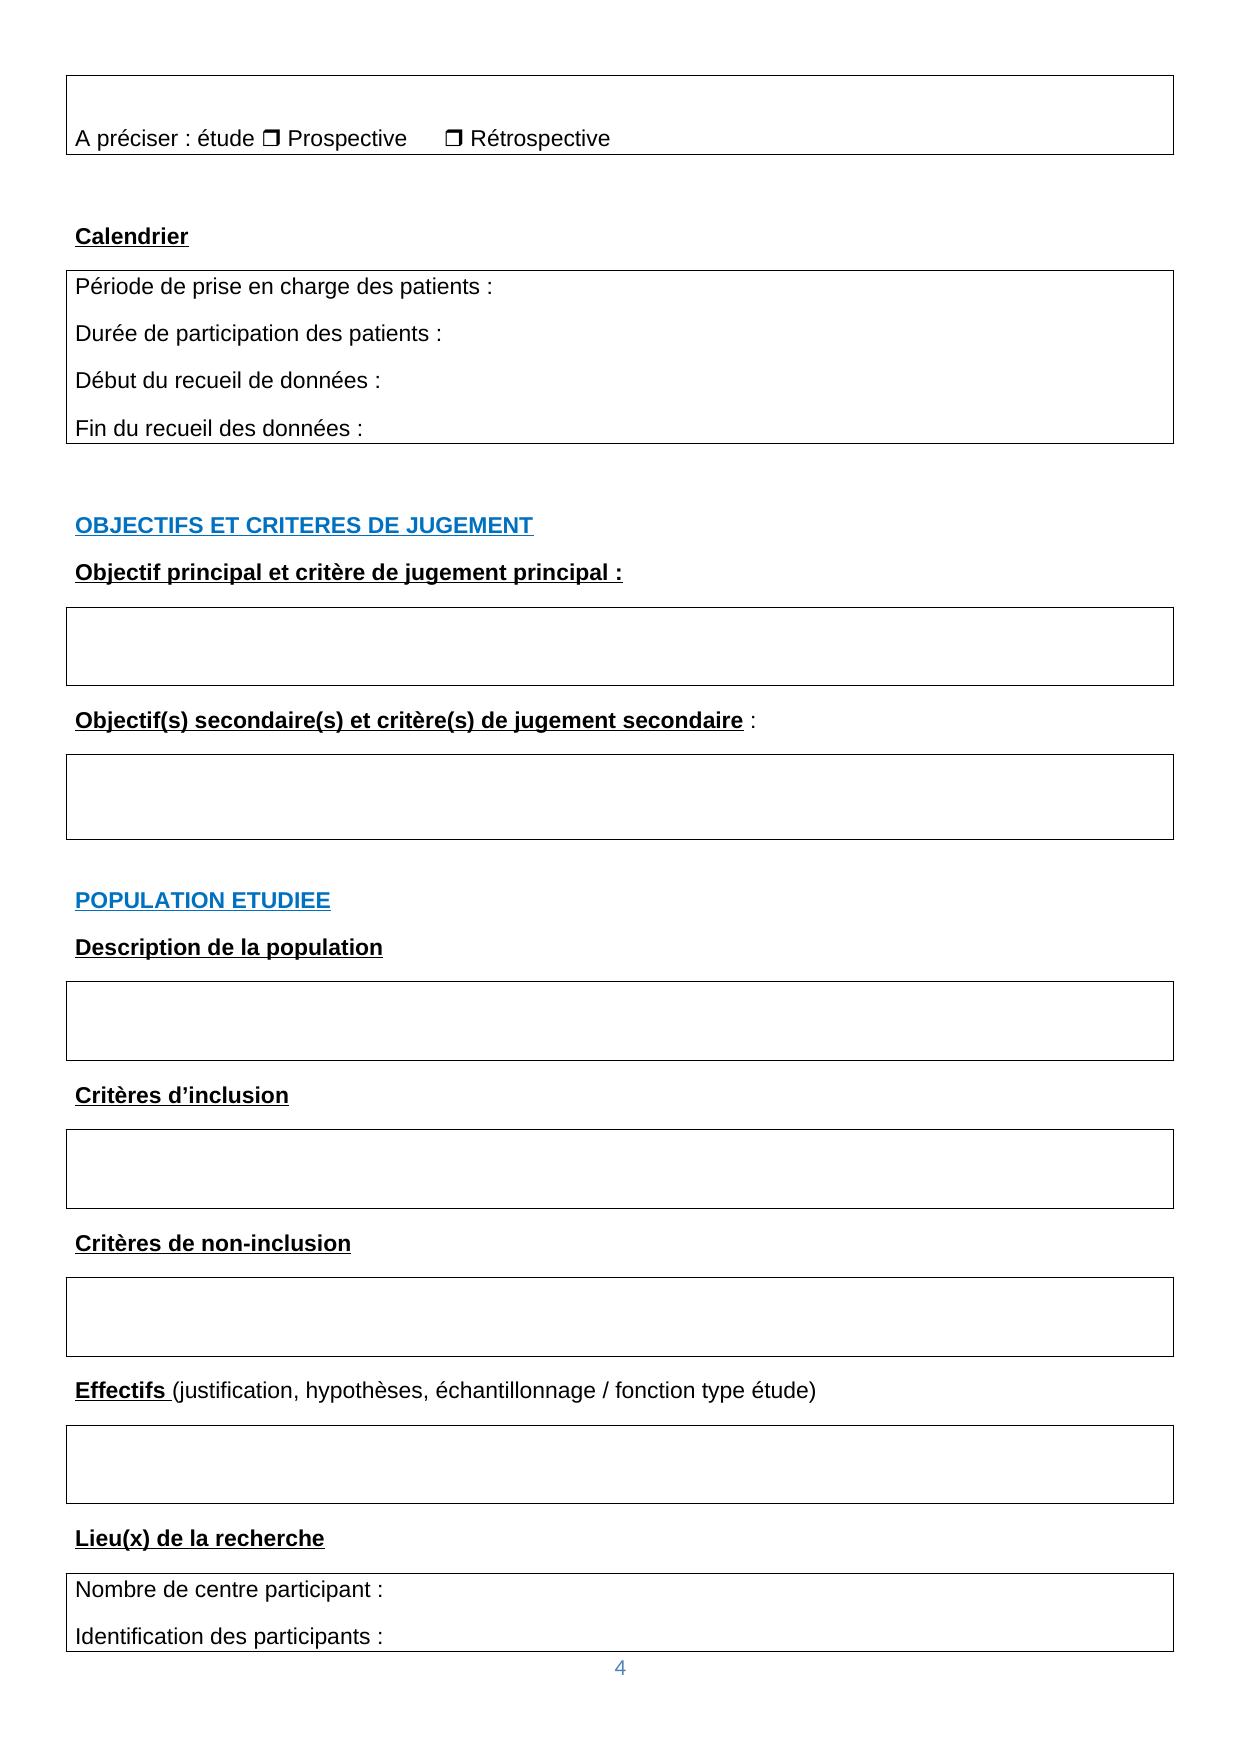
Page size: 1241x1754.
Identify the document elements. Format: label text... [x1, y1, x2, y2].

text Critères de non-inclusion [75, 1230, 1165, 1256]
text Durée de participation des patients : [67, 317, 1173, 347]
text Début du recueil de données : [67, 364, 1173, 394]
text Période de prise en charge des patients : [67, 271, 1173, 299]
text Effectifs (justification, hypothèses, échantillonnage / fonction type étude) [75, 1377, 1165, 1404]
text Critères d’inclusion [75, 1082, 1165, 1108]
text Nombre de centre participant : [67, 1574, 1173, 1602]
text Objectif(s) secondaire(s) et critère(s) de jugement secondaire : [75, 707, 1165, 733]
text POPULATION ETUDIEE [75, 887, 1165, 913]
text Lieu(x) de la recherche [75, 1525, 1165, 1552]
text Calendrier [75, 223, 1165, 249]
text A préciser : étude Prospective Rétrospective [67, 122, 1173, 154]
text Identification des participants : [67, 1620, 1173, 1651]
text OBJECTIFS ET CRITERES DE JUGEMENT [75, 512, 1165, 538]
text Objectif principal et critère de jugement principal : [75, 559, 1165, 586]
text Fin du recueil des données : [67, 412, 1173, 443]
text Description de la population [75, 934, 1165, 960]
